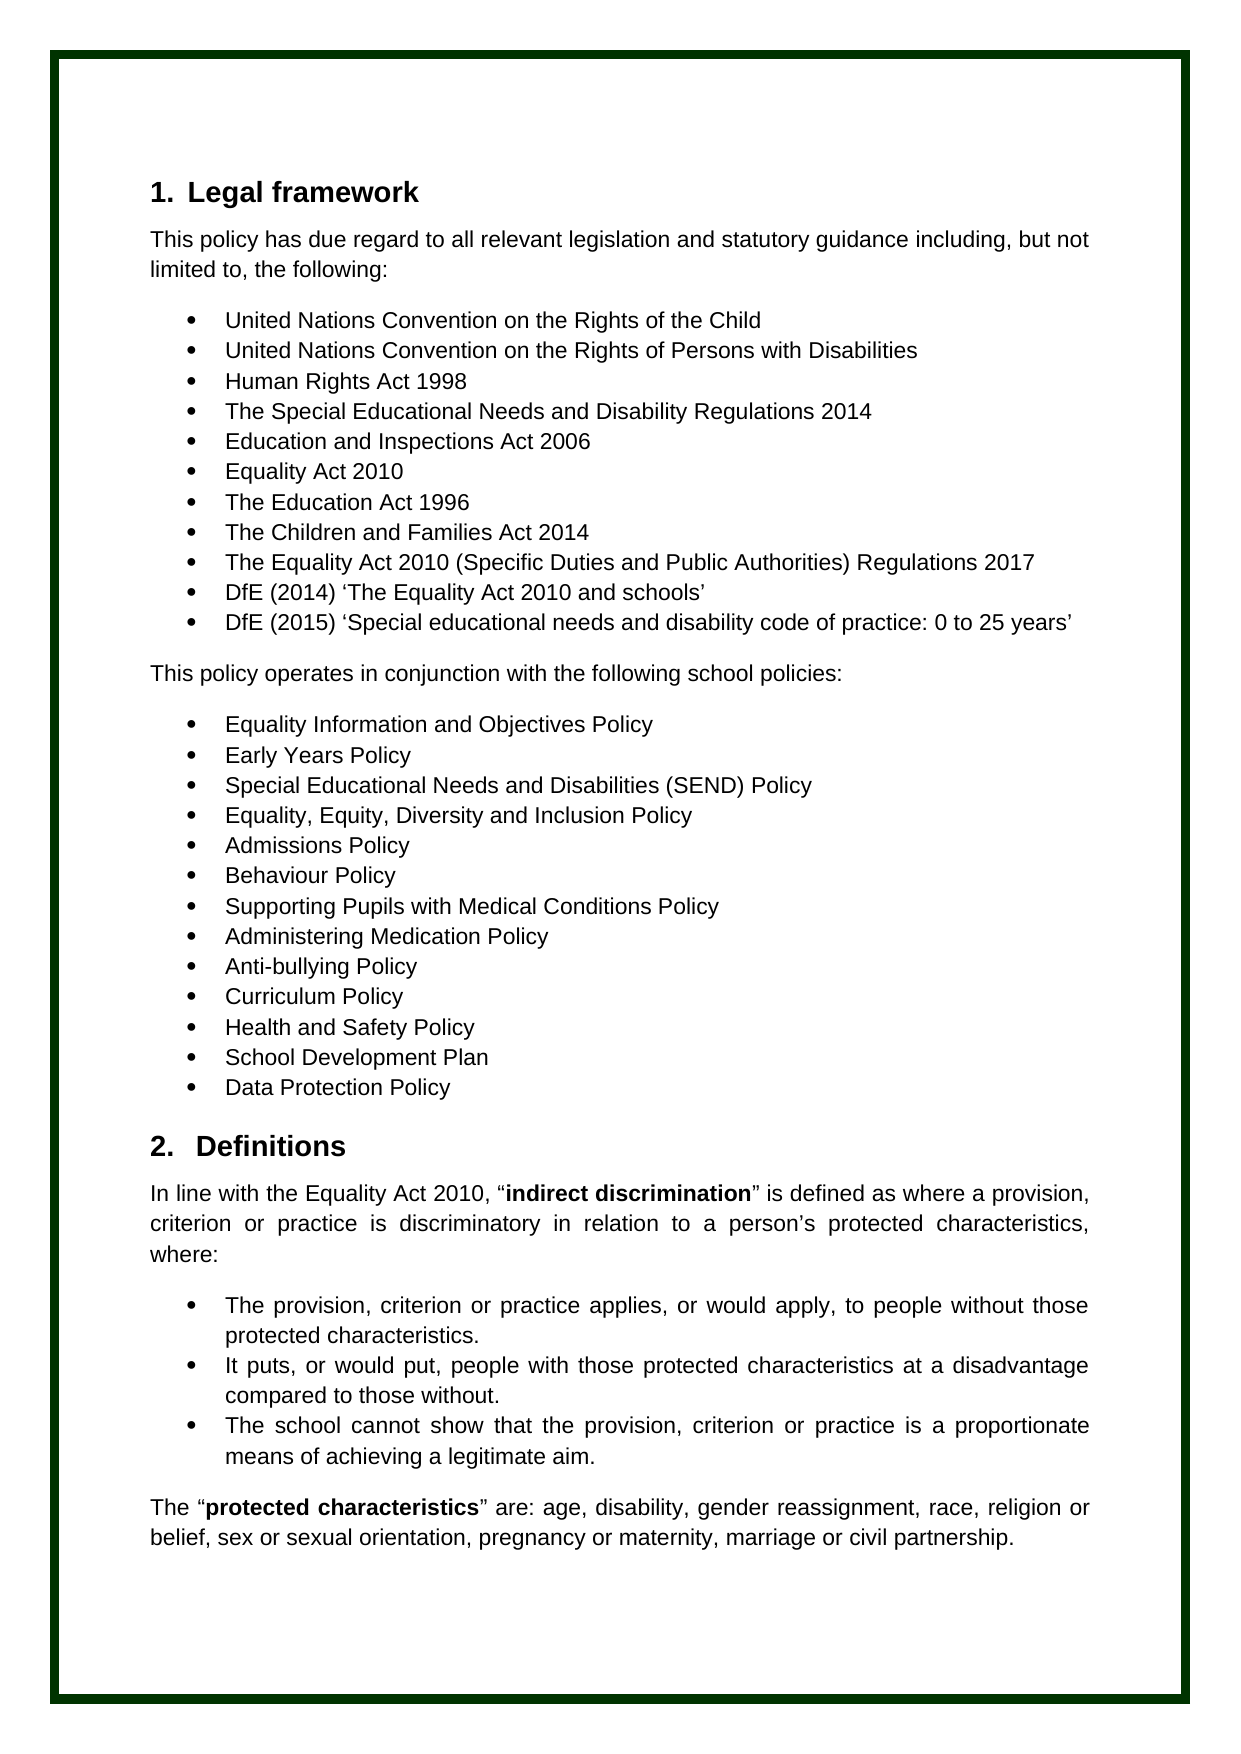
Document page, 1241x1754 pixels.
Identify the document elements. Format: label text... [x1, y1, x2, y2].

list Early Years Policy [187, 742, 1090, 768]
list United Nations Convention on the Rights of the Child [187, 307, 1090, 334]
text The “protected characteristics” are: age, disability, gender reassignment, race, religion or belief, sex or sexual orientation, pregnancy or maternity, marriage or civil partnership. [150, 1494, 1090, 1550]
list The Children and Families Act 2014 [187, 519, 1090, 545]
list DfE (2015) ‘Special educational needs and disability code of practice: 0 to 25 years’ [187, 609, 1090, 636]
list Health and Safety Policy [187, 1013, 1090, 1040]
list Human Rights Act 1998 [187, 368, 1090, 394]
list Administering Medication Policy [187, 923, 1090, 949]
list Equality Information and Objectives Policy [187, 711, 1090, 738]
list United Nations Convention on the Rights of Persons with Disabilities [187, 337, 1090, 364]
subtitle Legal framework [150, 175, 1090, 208]
list The provision, criterion or practice applies, or would apply, to people without those protected characteristics. [187, 1292, 1090, 1348]
list Data Protection Policy [187, 1074, 1090, 1100]
list It puts, or would put, people with those protected characteristics at a disadvantage compared to those without. [187, 1352, 1090, 1409]
list The Education Act 1996 [187, 488, 1090, 515]
subtitle Definitions [150, 1129, 1090, 1163]
text In line with the Equality Act 2010, “indirect discrimination” is defined as where a provision, criterion or practice is discriminatory in relation to a person’s protected characteristics, where: [150, 1180, 1090, 1267]
list Equality, Equity, Diversity and Inclusion Policy [187, 802, 1090, 828]
list Curriculum Policy [187, 983, 1090, 1010]
list The Special Educational Needs and Disability Regulations 2014 [187, 398, 1090, 424]
list Behaviour Policy [187, 862, 1090, 889]
list Admissions Policy [187, 832, 1090, 859]
list School Development Plan [187, 1044, 1090, 1070]
text This policy has due regard to all relevant legislation and statutory guidance including, but not limited to, the following: [150, 226, 1090, 283]
list Anti-bullying Policy [187, 953, 1090, 979]
list Education and Inspections Act 2006 [187, 428, 1090, 454]
text This policy operates in conjunction with the following school policies: [150, 660, 1090, 687]
list Supporting Pupils with Medical Conditions Policy [187, 893, 1090, 919]
list The Equality Act 2010 (Specific Duties and Public Authorities) Regulations 2017 [187, 549, 1090, 575]
list Special Educational Needs and Disabilities (SEND) Policy [187, 772, 1090, 798]
list DfE (2014) ‘The Equality Act 2010 and schools’ [187, 579, 1090, 606]
list Equality Act 2010 [187, 458, 1090, 485]
list The school cannot show that the provision, criterion or practice is a proportionate means of achieving a legitimate aim. [187, 1412, 1090, 1469]
